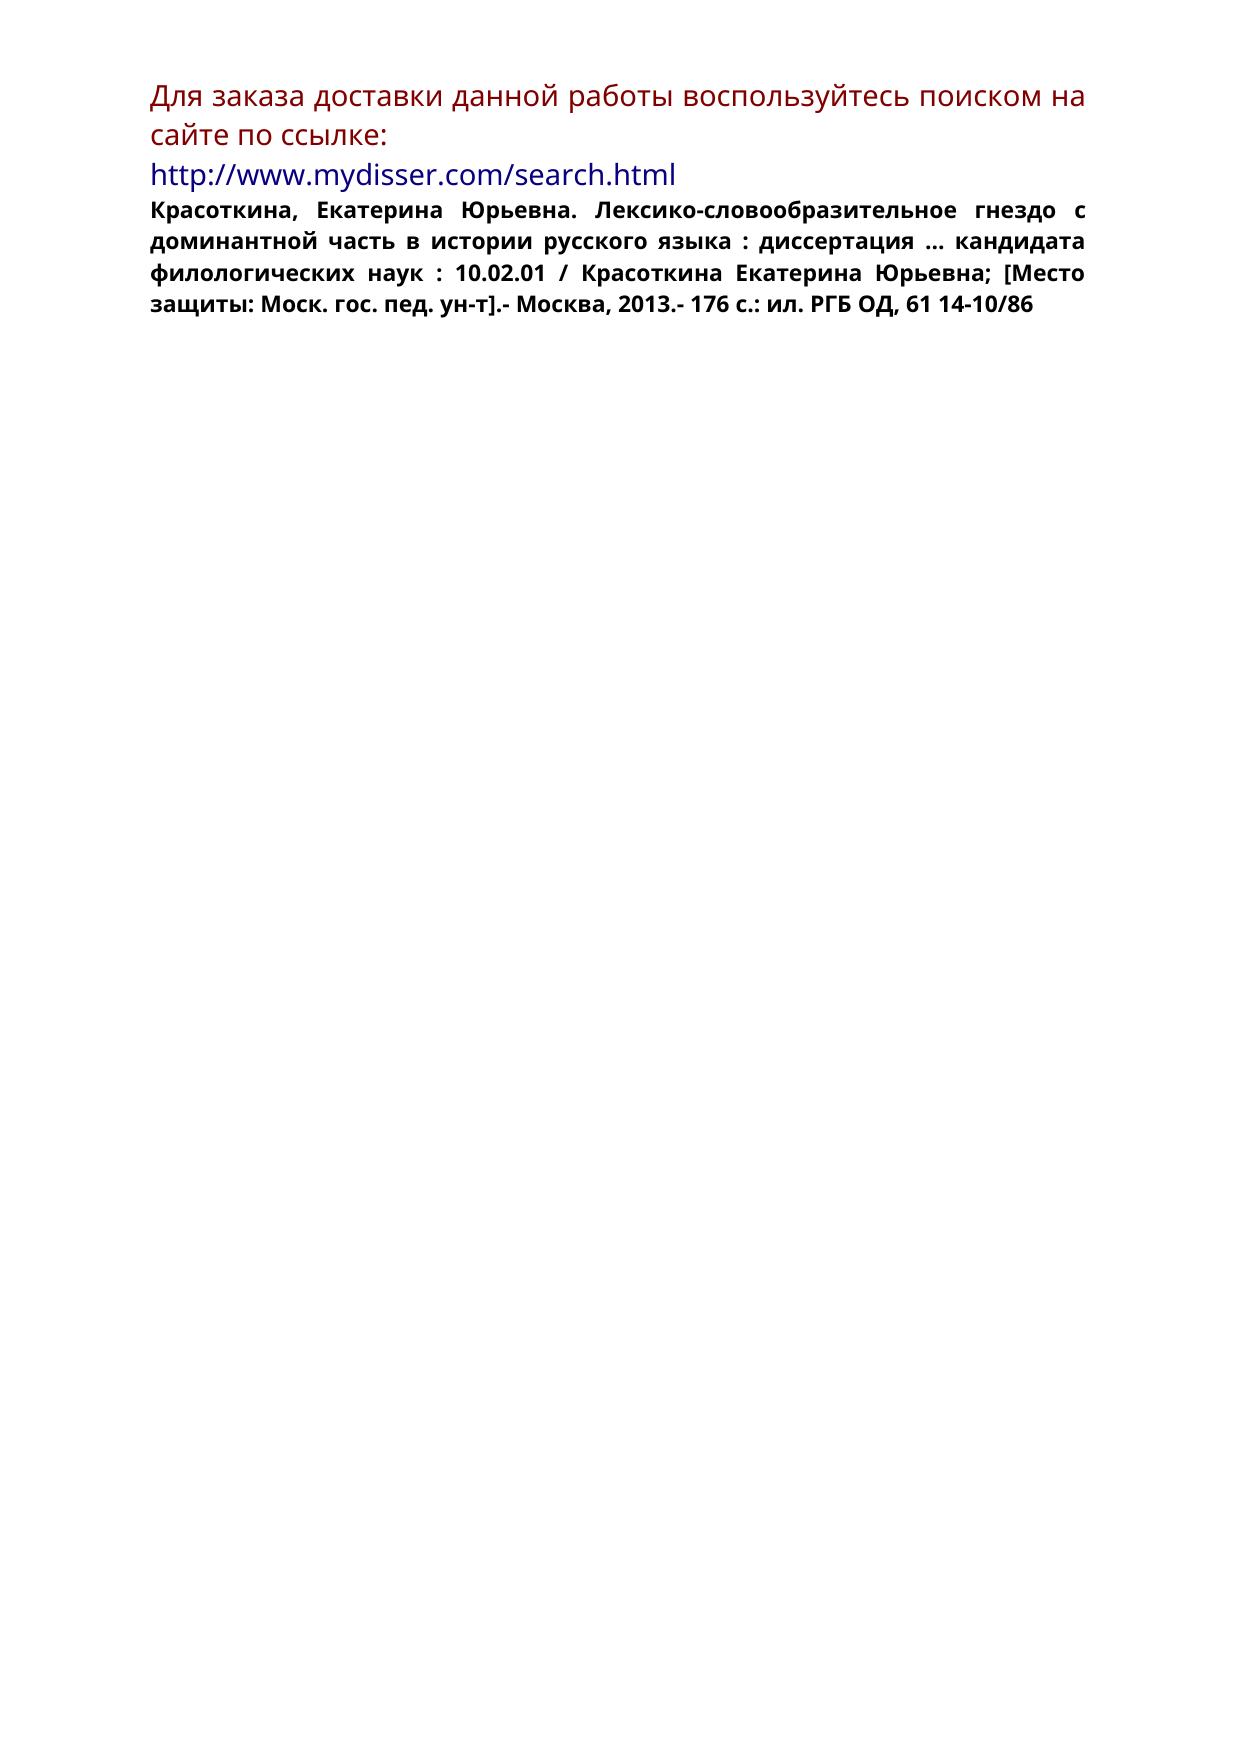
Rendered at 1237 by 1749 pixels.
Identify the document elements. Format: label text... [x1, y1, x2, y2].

text Красоткина, Екатерина Юрьевна. Лексико-словообразительное гнездо с доминантной часть в истории русского языка : диссертация ... кандидата филологических наук : 10.02.01 / Красоткина Екатерина Юрьевна; [Место защиты: Моск. гос. пед. ун-т].- Москва, 2013.- 176 с.: ил. РГБ ОД, 61 14-10/86 [150, 194, 1086, 319]
